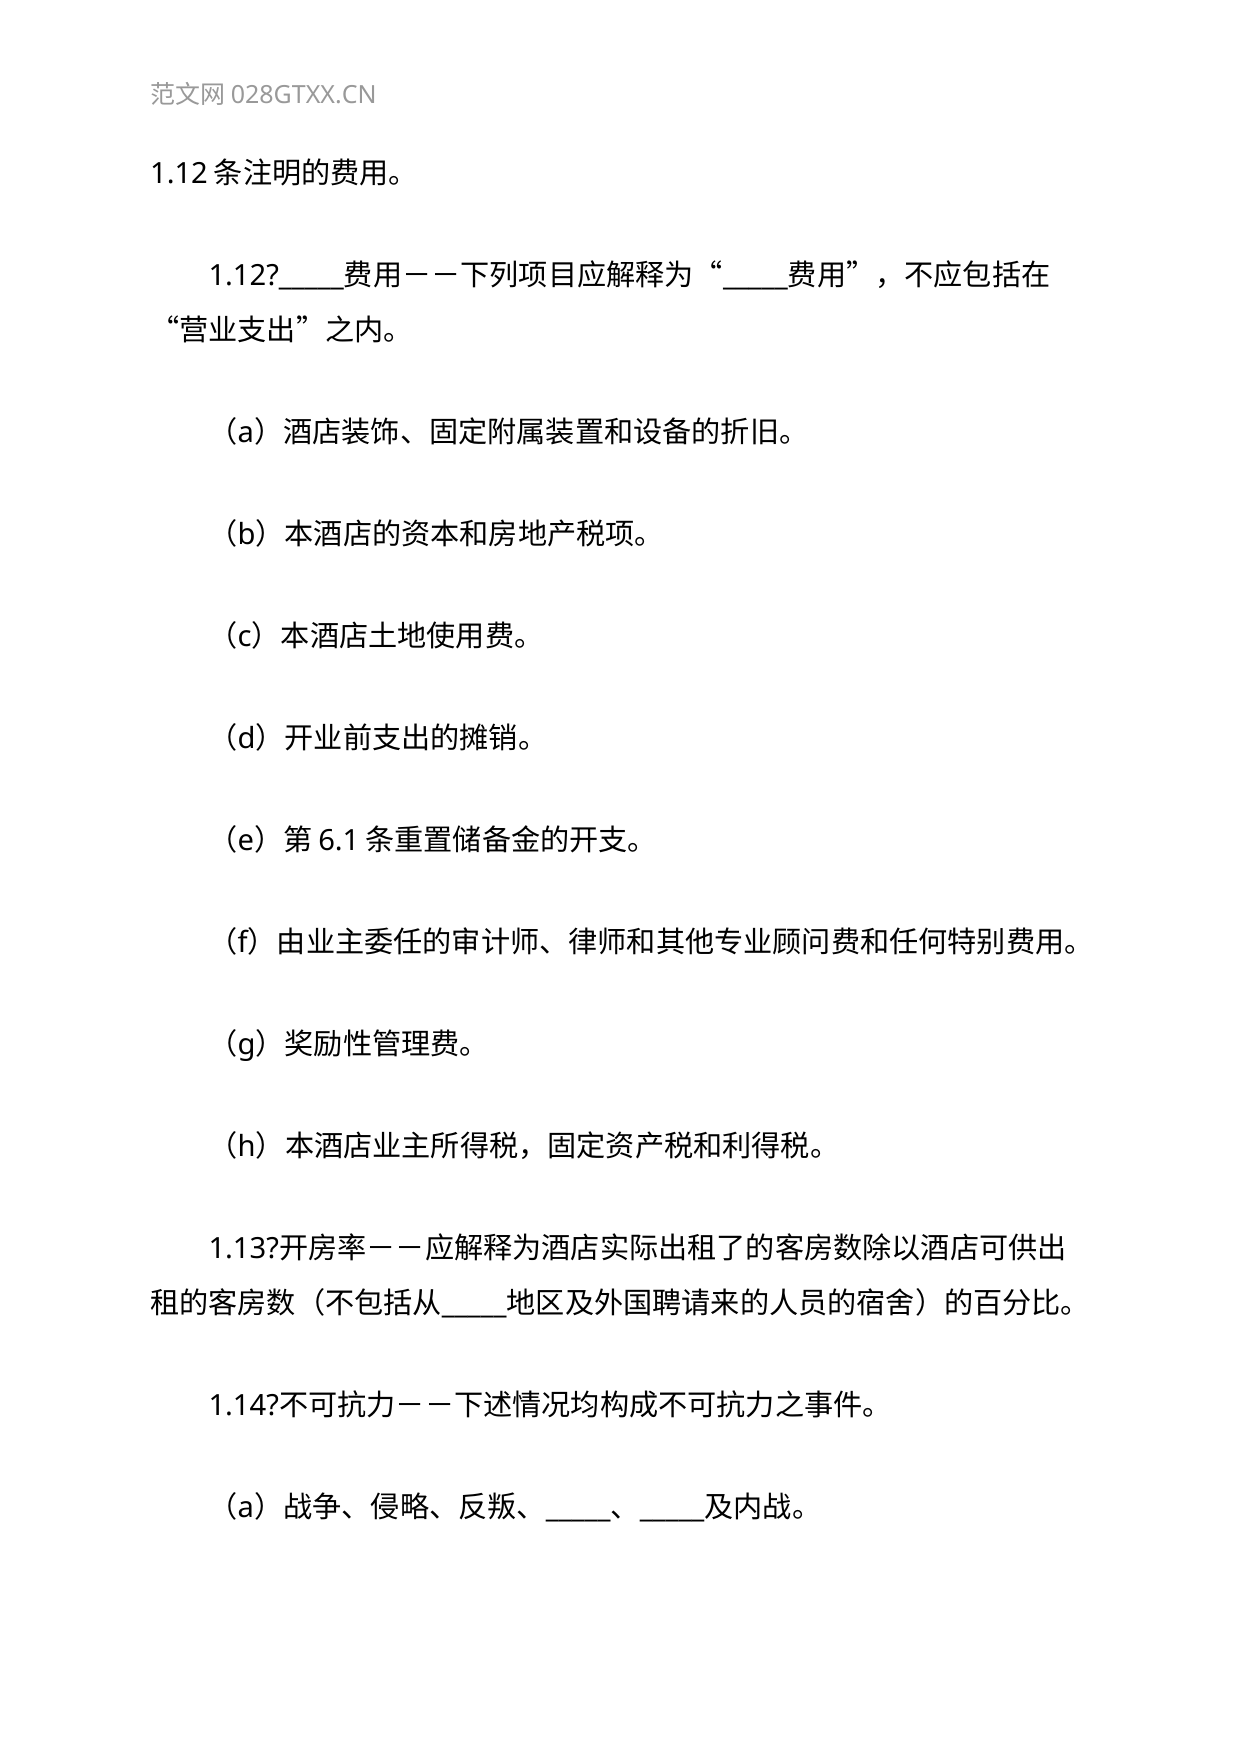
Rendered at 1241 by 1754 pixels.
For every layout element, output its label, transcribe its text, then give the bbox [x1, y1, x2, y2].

text （b）本酒店的资本和房地产税项。 [150, 511, 1090, 553]
text （a）战争、侵略、反叛、_____、_____及内战。 [150, 1483, 1090, 1526]
text 1.14?不可抗力－－下述情况均构成不可抗力之事件。 [150, 1382, 1090, 1424]
text （d）开业前支出的摊销。 [150, 715, 1090, 757]
text 1.12?_____费用－－下列项目应解释为“_____费用”，不应包括在“营业支出”之内。 [150, 252, 1090, 349]
text 1.13?开房率－－应解释为酒店实际出租了的客房数除以酒店可供出租的客房数（不包括从_____地区及外国聘请来的人员的宿舍）的百分比。 [150, 1224, 1090, 1322]
text （g）奖励性管理费。 [150, 1021, 1090, 1063]
text （h）本酒店业主所得税，固定资产税和利得税。 [150, 1123, 1090, 1165]
text （e）第6.1条重置储备金的开支。 [150, 817, 1090, 859]
text （c）本酒店土地使用费。 [150, 613, 1090, 655]
text （f）由业主委任的审计师、律师和其他专业顾问费和任何特别费用。 [150, 919, 1090, 961]
text （a）酒店装饰、固定附属装置和设备的折旧。 [150, 409, 1090, 451]
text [150, 150, 1090, 192]
